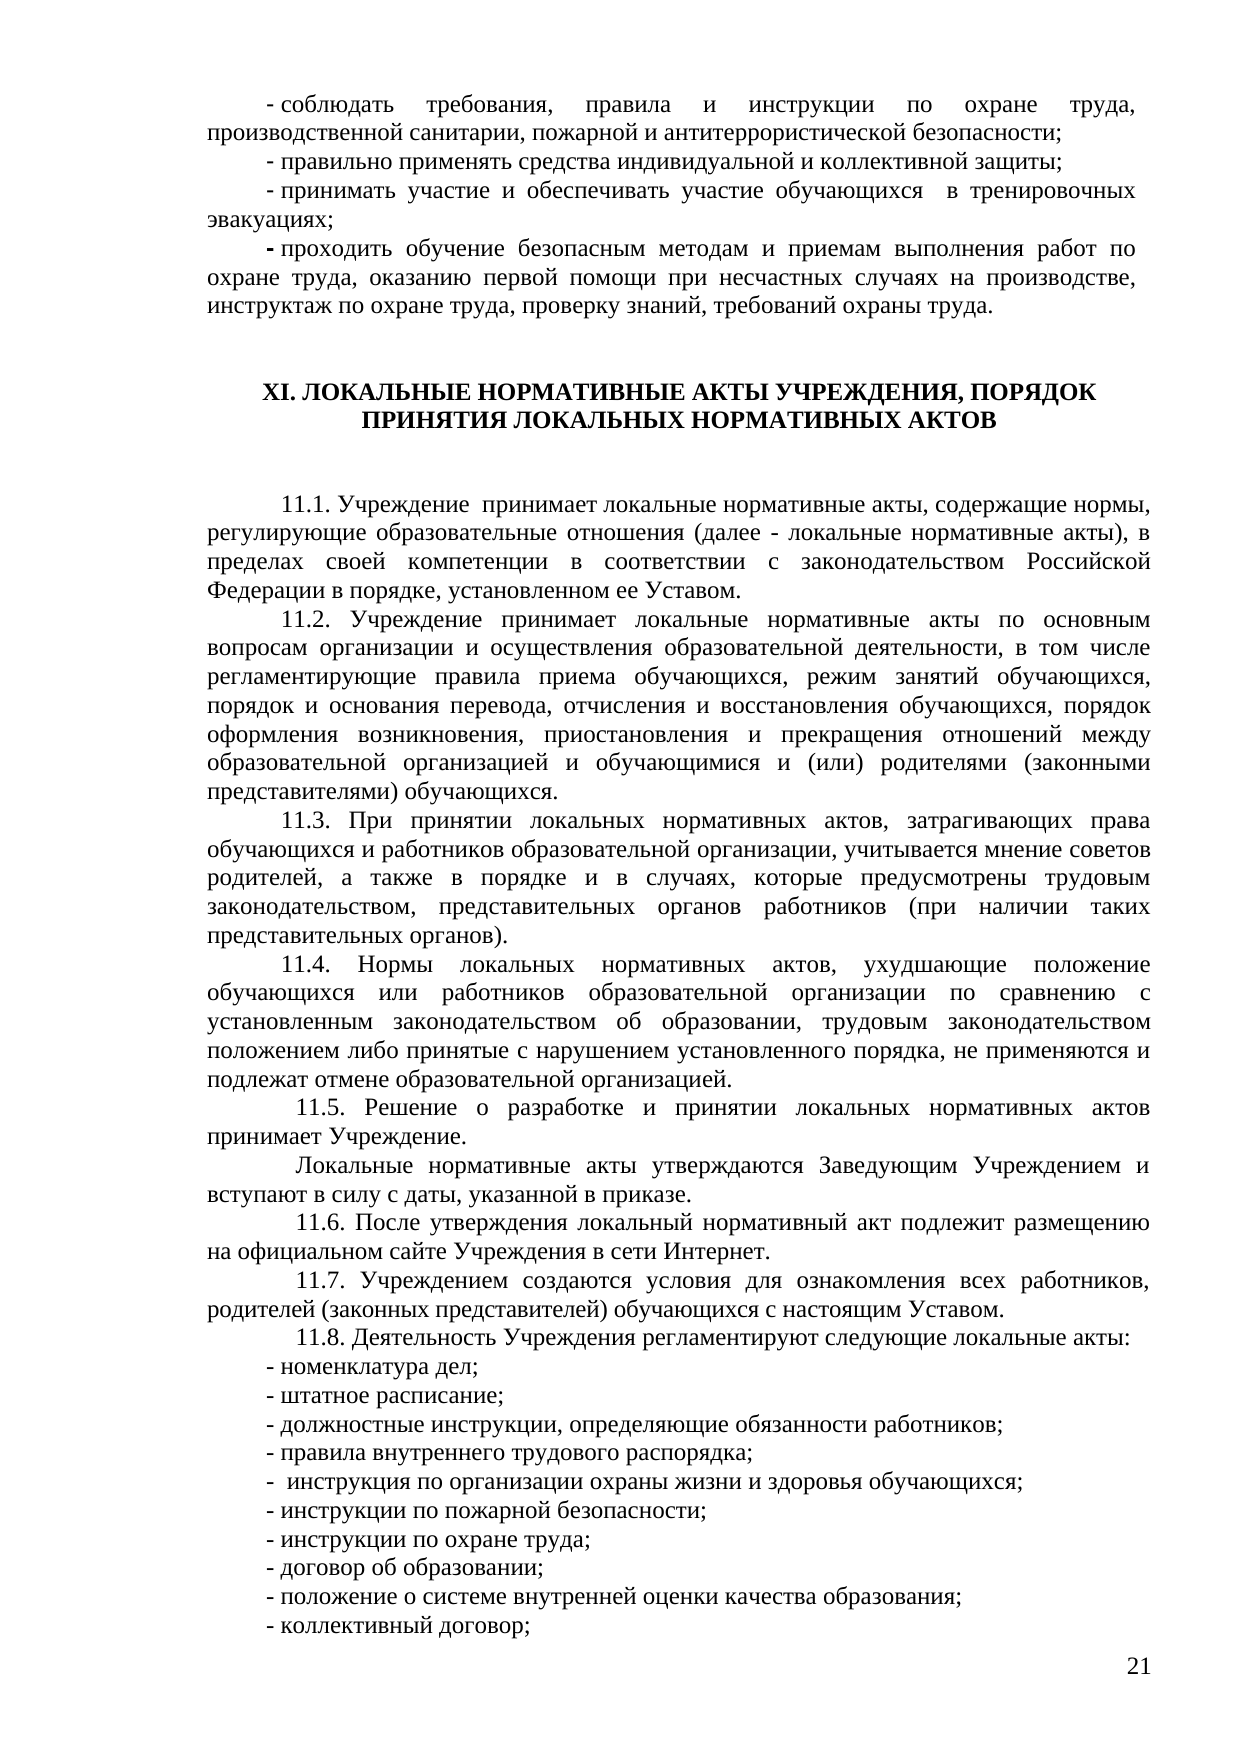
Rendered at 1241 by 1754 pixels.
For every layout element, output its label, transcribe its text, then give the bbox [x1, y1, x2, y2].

text - штатное расписание; [207, 1380, 1152, 1409]
text 11.7. Учреждением создаются условия для ознакомления всех работников, родителей (законных представителей) обучающихся с настоящим Уставом. [207, 1265, 1151, 1322]
text 11.5. Решение о разработке и принятии локальных нормативных актов принимает Учреждение. [207, 1092, 1151, 1150]
text - инструкция по организации охраны жизни и здоровья обучающихся; [207, 1466, 1152, 1495]
list соблюдать требования, правила и инструкции по охране труда, производственной санитарии, пожарной и антитеррористической безопасности; [207, 89, 1137, 146]
list принимать участие и обеспечивать участие обучающихся в тренировочных эвакуациях; [207, 175, 1137, 233]
text - договор об образовании; [207, 1552, 1152, 1581]
text - должностные инструкции, определяющие обязанности работников; [207, 1409, 1152, 1437]
text 11.8. Деятельность Учреждения регламентируют следующие локальные акты: [222, 1322, 1152, 1351]
text Локальные нормативные акты утверждаются Заведующим Учреждением и вступают в силу с даты, указанной в приказе. [207, 1150, 1150, 1207]
text 11.3. При принятии локальных нормативных актов, затрагивающих права обучающихся и работников образовательной организации, учитывается мнение советов родителей, а также в порядке и в случаях, которые предусмотрены трудовым законодательством, представительных органов работников (при наличии таких представительных органов). [207, 805, 1152, 949]
text - инструкции по пожарной безопасности; [207, 1495, 1152, 1524]
list правильно применять средства индивидуальной и коллективной защиты; [207, 146, 1137, 175]
text 11.1. Учреждение принимает локальные нормативные акты, содержащие нормы, регулирующие образовательные отношения (далее - локальные нормативные акты), в пределах своей компетенции в соответствии с законодательством Российской Федерации в порядке, установленном ее Уставом. [207, 489, 1152, 604]
text - положение о системе внутренней оценки качества образования; [207, 1581, 1152, 1610]
text - коллективный договор; [207, 1610, 1152, 1639]
text - инструкции по охране труда; [207, 1524, 1152, 1552]
text 11.6. После утверждения локальный нормативный акт подлежит размещению на официальном сайте Учреждения в сети Интернет. [207, 1207, 1151, 1265]
text - правила внутреннего трудового распорядка; [207, 1437, 1152, 1466]
text - номенклатура дел; [207, 1351, 1152, 1380]
text 11.2. Учреждение принимает локальные нормативные акты по основным вопросам организации и осуществления образовательной деятельности, в том числе регламентирующие правила приема обучающихся, режим занятий обучающихся, порядок и основания перевода, отчисления и восстановления обучающихся, порядок оформления возникновения, приостановления и прекращения отношений между образовательной организацией и обучающимися и (или) родителями (законными представителями) обучающихся. [207, 604, 1152, 805]
text 11.4. Нормы локальных нормативных актов, ухудшающие положение обучающихся или работников образовательной организации по сравнению с установленным законодательством об образовании, трудовым законодательством положением либо принятые с нарушением установленного порядка, не применяются и подлежат отмене образовательной организацией. [207, 949, 1152, 1092]
list проходить обучение безопасным методам и приемам выполнения работ по охране труда, оказанию первой помощи при несчастных случаях на производстве, инструктаж по охране труда, проверку знаний, требований охраны труда. [207, 233, 1137, 319]
text ХI. ЛОКАЛЬНЫЕ НОРМАТИВНЫЕ АКТЫ УЧРЕЖДЕНИЯ, ПОРЯДОК ПРИНЯТИЯ ЛОКАЛЬНЫХ НОРМАТИВНЫХ АКТОВ [207, 377, 1152, 434]
